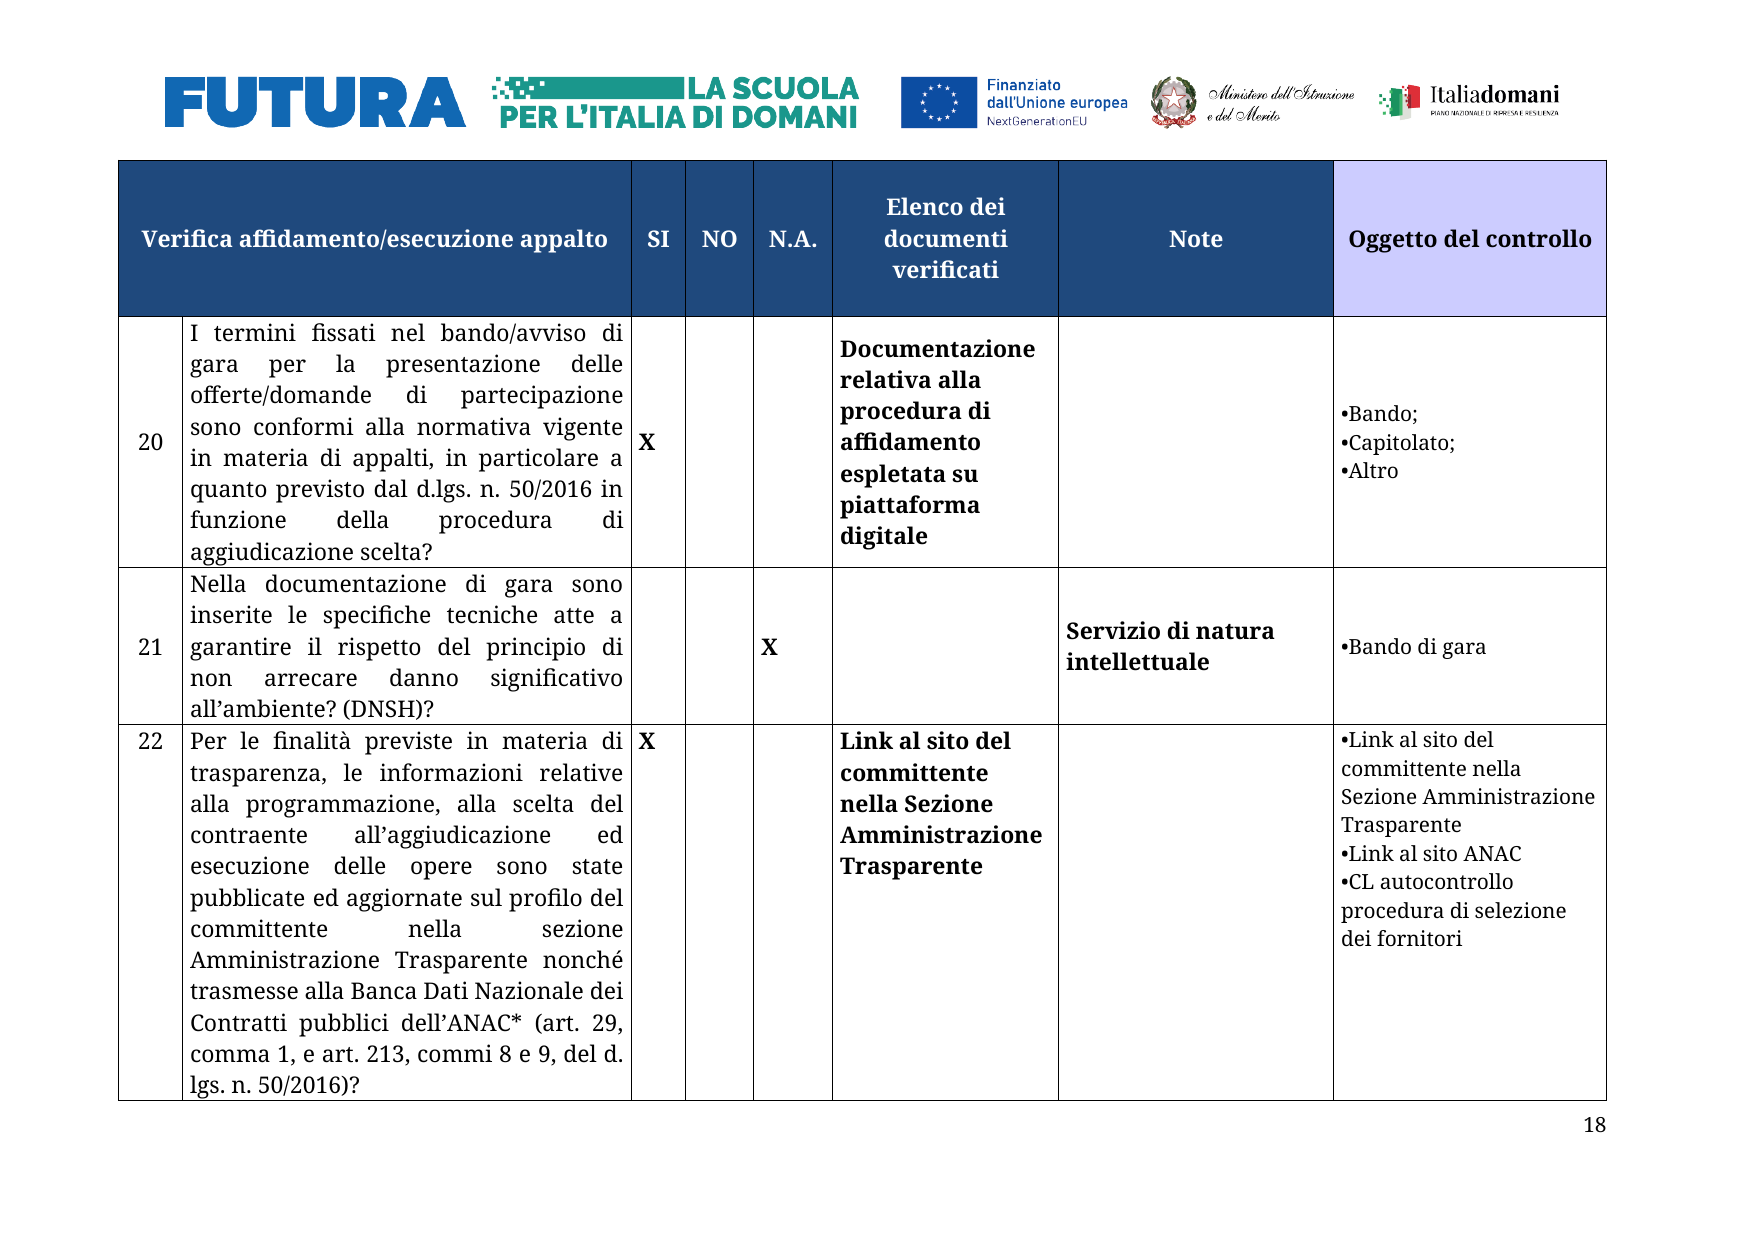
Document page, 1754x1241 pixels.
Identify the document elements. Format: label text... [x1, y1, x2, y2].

table_cell 21 [119, 568, 182, 724]
table_header N.A. [754, 161, 832, 316]
table_cell 20 [119, 317, 182, 567]
table_cell [754, 317, 832, 567]
table_cell X [754, 568, 832, 724]
table_header Verifica affidamento/esecuzione appalto [119, 161, 631, 316]
picture [162, 73, 1562, 132]
table_cell Nella documentazione di gara sono inserite le specifiche tecniche atte a garantire il rispetto del principio di non arrecare danno significativo all’ambiente? (DNSH)? [183, 568, 631, 724]
table_cell [754, 725, 832, 1100]
table_header NO [686, 161, 753, 316]
table_header Oggetto del controllo [1334, 161, 1606, 316]
table_cell [686, 317, 753, 567]
table_cell •Link al sito del committente nella Sezione Amministrazione Trasparente •Link al sito ANAC •CL autocontrollo procedura di selezione dei fornitori [1334, 725, 1606, 1100]
table_cell [686, 725, 753, 1100]
table_cell [1059, 317, 1333, 567]
table_cell [686, 568, 753, 724]
table_cell Documentazione relativa alla procedura di affidamento espletata su piattaforma digitale [833, 317, 1058, 567]
table_cell I termini fissati nel bando/avviso di gara per la presentazione delle offerte/domande di partecipazione sono conformi alla normativa vigente in materia di appalti, in particolare a quanto previsto dal d.lgs. n. 50/2016 in funzione della procedura di aggiudicazione scelta? [183, 317, 631, 567]
table_cell Link al sito del committente nella Sezione Amministrazione Trasparente [833, 725, 1058, 1100]
table_cell Servizio di natura intellettuale [1059, 568, 1333, 724]
table_header Elenco dei documenti verificati [833, 161, 1058, 316]
table_cell [632, 568, 685, 724]
table_cell •Bando di gara [1334, 568, 1606, 724]
table_header SI [632, 161, 685, 316]
table_cell [833, 568, 1058, 724]
table_cell •Bando; •Capitolato; •Altro [1334, 317, 1606, 567]
table_cell X [632, 725, 685, 1100]
table_cell 22 [119, 725, 182, 1100]
table_header Note [1059, 161, 1333, 316]
table_cell X [632, 317, 685, 567]
table_cell [1059, 725, 1333, 1100]
